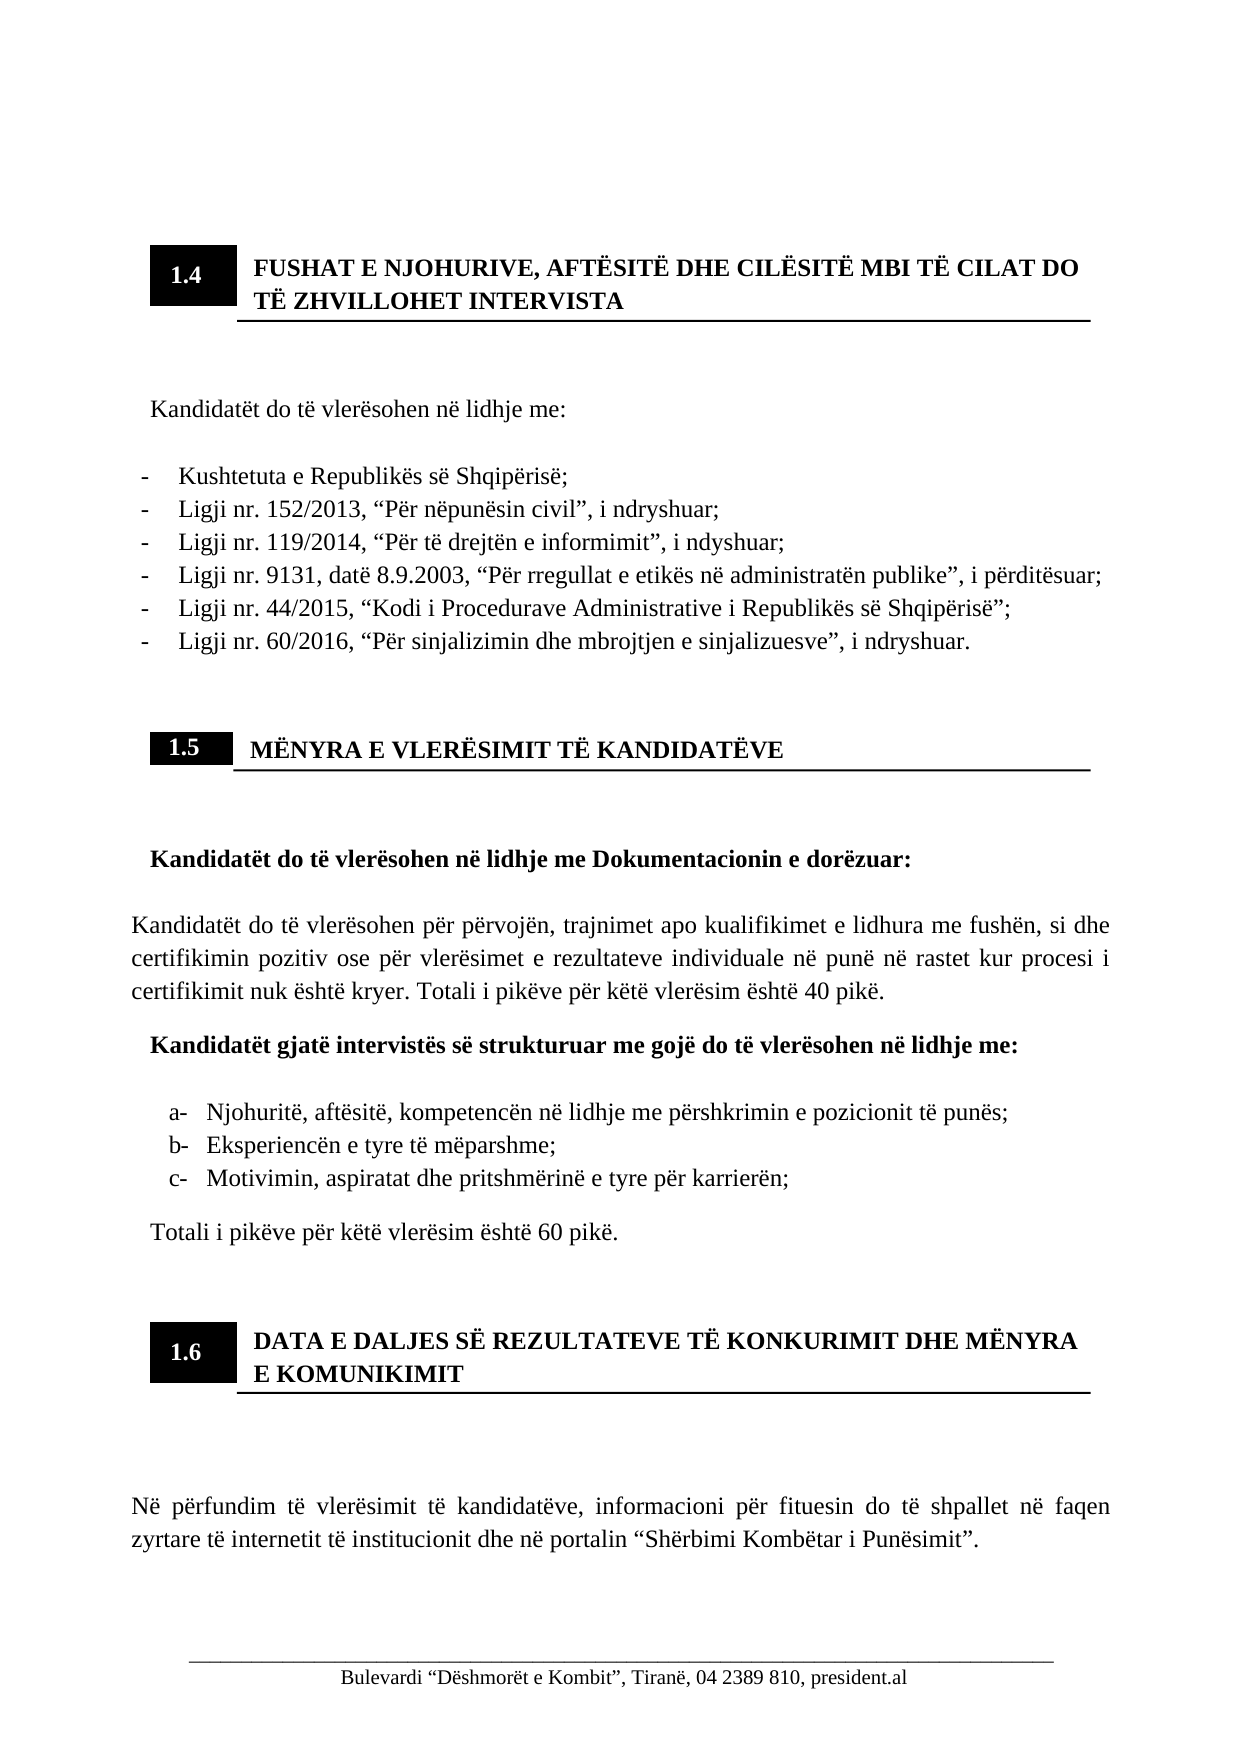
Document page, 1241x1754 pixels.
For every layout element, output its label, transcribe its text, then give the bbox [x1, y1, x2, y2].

text Kandidatët do të vlerësohen në lidhje me: [150, 394, 1111, 423]
subtitle MËNYRA E VLERËSIMIT TË KANDIDATËVE [250, 736, 1111, 764]
subtitle FUSHAT E NJOHURIVE, AFTËSITË DHE CILËSITË MBI TË CILAT DO TË ZHVILLOHET INTERVISTA [253, 253, 1082, 315]
subtitle Kandidatët gjatë intervistës së strukturuar me gojë do të vlerësohen në lidhje me: [150, 1030, 1111, 1059]
list Njohuritë, aftësitë, kompetencën në lidhje me përshkrimin e pozicionit të punës; [169, 1097, 1111, 1126]
text Totali i pikëve për këtë vlerësim është 60 pikë. [150, 1217, 802, 1246]
text Kandidatët do të vlerësohen për përvojën, trajnimet apo kualifikimet e lidhura me fushën, si dhe certifikimin pozitiv ose për vlerësimet e rezultateve individuale në punë në rastet kur procesi i certifikimit nuk është kryer. Totali i pikëve për këtë vlerësim është 40 pikë. [131, 910, 1111, 1005]
text Kandidatët do të vlerësohen në lidhje me Dokumentacionin e dorëzuar: [150, 844, 1111, 873]
list Ligji nr. 44/2015, “Kodi i Procedurave Administrative i Republikës së Shqipërisë”; [141, 593, 1111, 622]
list Ligji nr. 119/2014, “Për të drejtën e informimit”, i ndyshuar; [141, 527, 1111, 556]
list Kushtetuta e Republikës së Shqipërisë; [141, 461, 1111, 490]
text Në përfundim të vlerësimit të kandidatëve, informacioni për fituesin do të shpallet në faqen zyrtare të internetit të institucionit dhe në portalin “Shërbimi Kombëtar i Punësimit”. [131, 1491, 1111, 1553]
subtitle DATA E DALJES SË REZULTATEVE TË KONKURIMIT DHE MËNYRA E KOMUNIKIMIT [253, 1326, 1080, 1388]
list Eksperiencën e tyre të mëparshme; [169, 1130, 1111, 1159]
list Ligji nr. 60/2016, “Për sinjalizimin dhe mbrojtjen e sinjalizuesve”, i ndryshuar. [141, 626, 1111, 655]
list Ligji nr. 9131, datë 8.9.2003, “Për rregullat e etikës në administratën publike”, i përditësuar; [141, 560, 1111, 589]
list Ligji nr. 152/2013, “Për nëpunësin civil”, i ndryshuar; [141, 494, 1111, 523]
list Motivimin, aspiratat dhe pritshmërinë e tyre për karrierën; [169, 1163, 1111, 1192]
